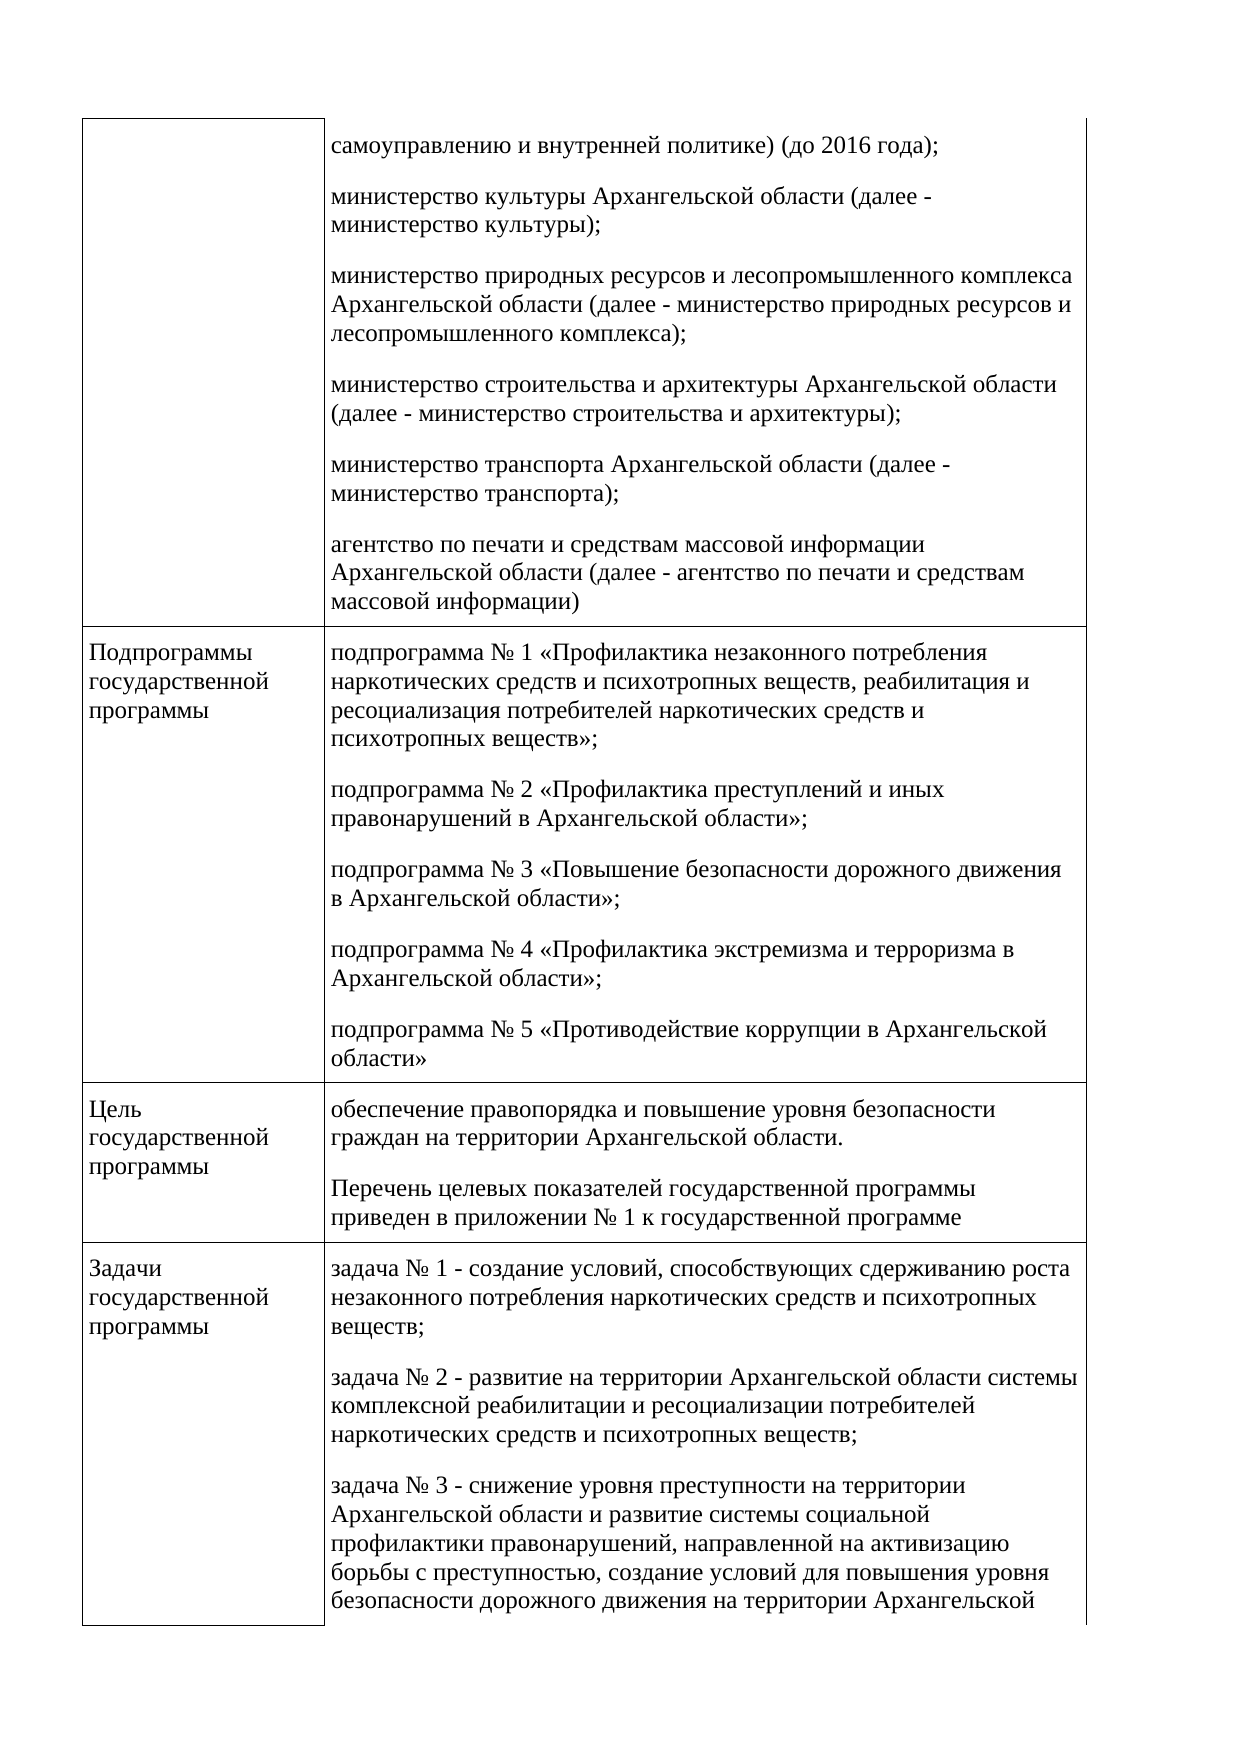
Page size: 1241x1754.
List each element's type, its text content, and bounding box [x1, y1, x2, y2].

table_cell Перечень целевых показателей государственной программы приведен в приложении № 1 к государственной программе [325, 1162, 1086, 1242]
table_cell министерство культуры Архангельской области (далее - министерство культуры); [325, 169, 1086, 249]
table_cell Цель государственной программы [83, 1083, 324, 1242]
table_cell Задачи государственной программы [83, 1243, 324, 1625]
table_cell подпрограмма № 5 «Противодействие коррупции в Архангельской области» [325, 1002, 1086, 1082]
table_cell обеспечение правопорядка и повышение уровня безопасности граждан на территории Архангельской области. [325, 1083, 1086, 1162]
table_cell министерство строительства и архитектуры Архангельской области (далее - министерство строительства и архитектуры); [325, 358, 1086, 437]
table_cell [325, 118, 1086, 169]
table_cell Подпрограммы государственной программы [83, 627, 324, 1082]
table_cell министерство транспорта Архангельской области (далее - министерство транспорта); [325, 437, 1086, 517]
table_cell подпрограмма № 3 «Повышение безопасности дорожного движения в Архангельской области»; [325, 843, 1086, 922]
table_cell подпрограмма № 1 «Профилактика незаконного потребления наркотических средств и психотропных веществ, реабилитация и ресоциализация потребителей наркотических средств и психотропных веществ»; [325, 627, 1086, 763]
table_cell подпрограмма № 2 «Профилактика преступлений и иных правонарушений в Архангельской области»; [325, 763, 1086, 843]
table_cell подпрограмма № 4 «Профилактика экстремизма и терроризма в Архангельской области»; [325, 923, 1086, 1002]
table_cell агентство по печати и средствам массовой информации Архангельской области (далее - агентство по печати и средствам массовой информации) [325, 517, 1086, 626]
table_cell задача № 2 - развитие на территории Архангельской области системы комплексной реабилитации и ресоциализации потребителей наркотических средств и психотропных веществ; [325, 1350, 1086, 1459]
table_cell министерство природных ресурсов и лесопромышленного комплекса Архангельской области (далее - министерство природных ресурсов и лесопромышленного комплекса); [325, 249, 1086, 357]
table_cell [325, 1459, 1086, 1625]
table_cell задача № 1 - создание условий, способствующих сдерживанию роста незаконного потребления наркотических средств и психотропных веществ; [325, 1243, 1086, 1350]
